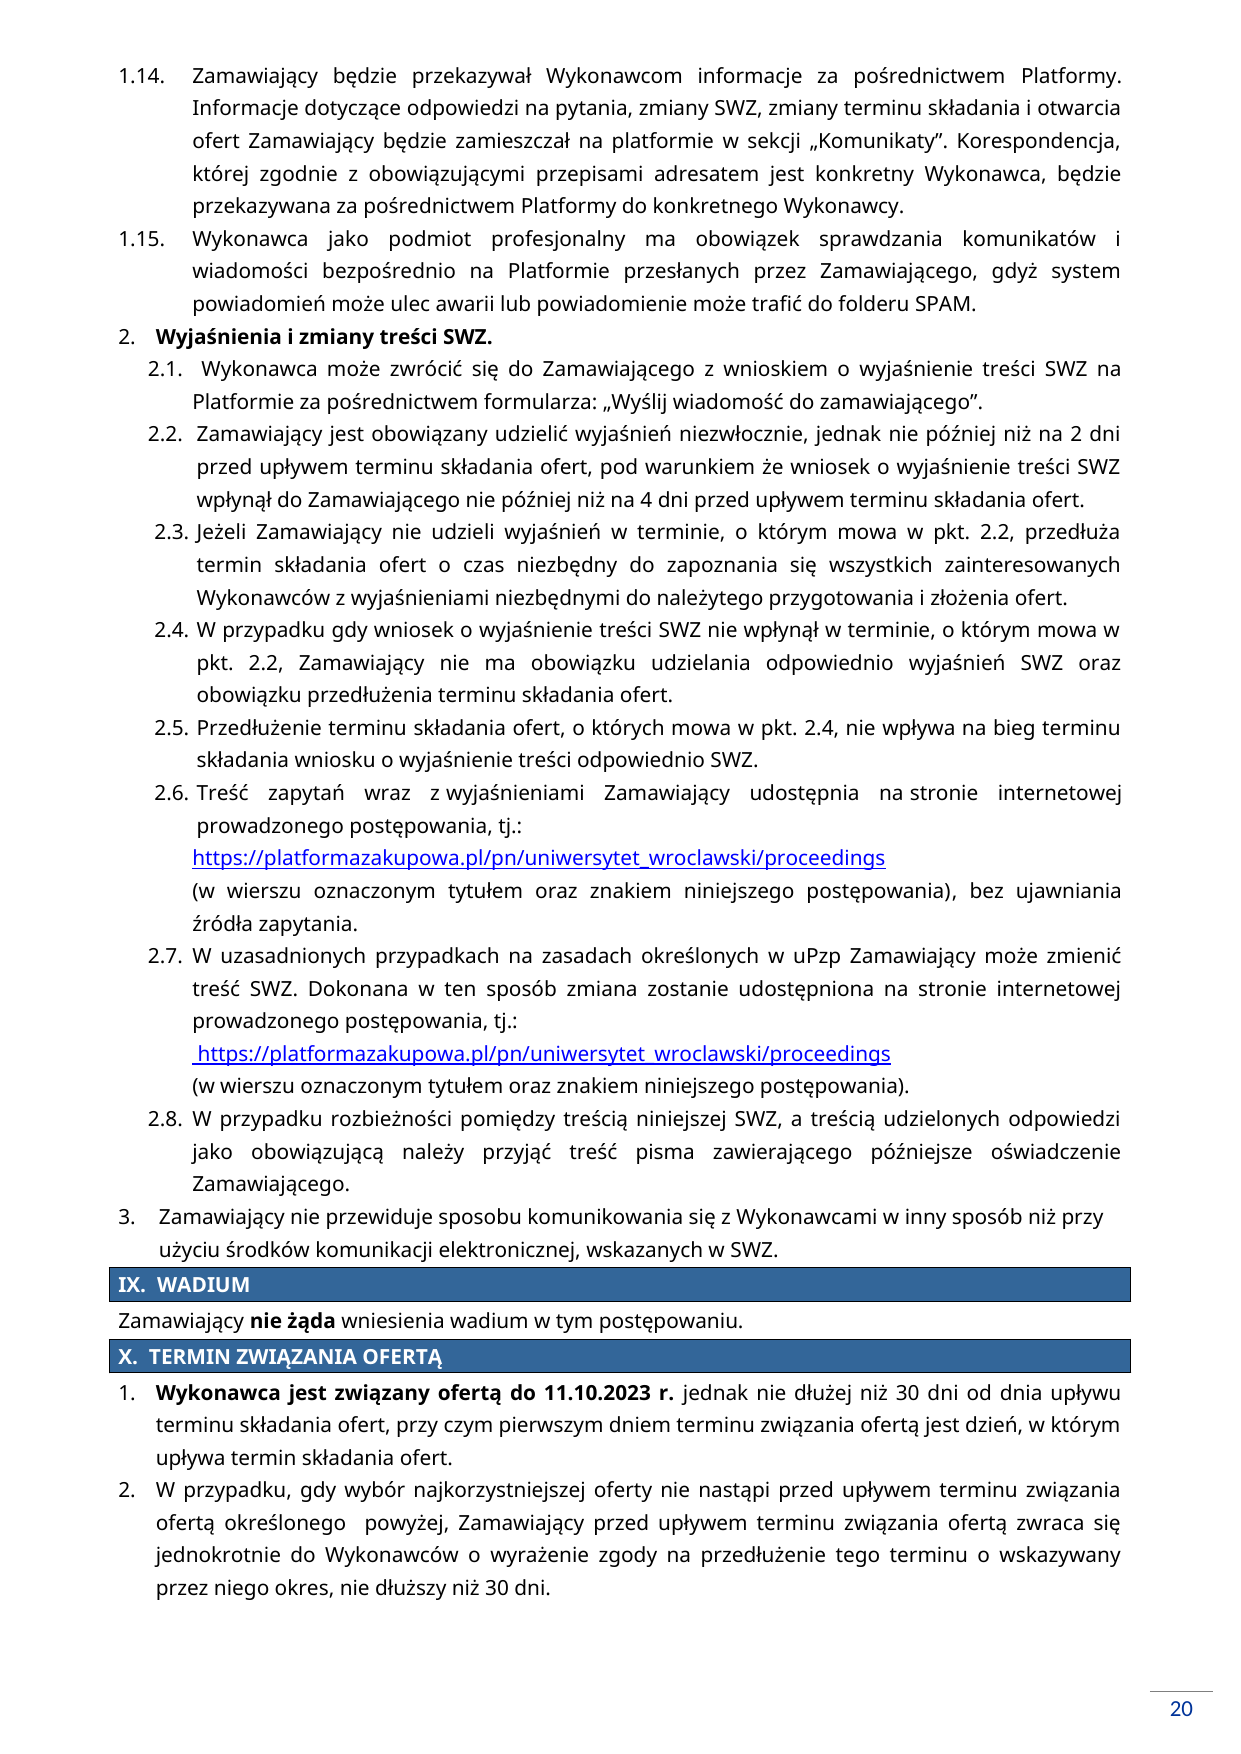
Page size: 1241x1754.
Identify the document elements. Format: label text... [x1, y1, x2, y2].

list Jeżeli Zamawiający nie udzieli wyjaśnień w terminie, o którym mowa w pkt. 2.2, przedłuża termin składania ofert o czas niezbędny do zapoznania się wszystkich zainteresowanych Wykonawców z wyjaśnieniami niezbędnymi do należytego przygotowania i złożenia ofert. [154, 517, 1122, 611]
list Treść zapytań wraz z wyjaśnieniami Zamawiający udostępnia na stronie internetowej prowadzonego postępowania, tj.: [154, 778, 1122, 839]
list W przypadku, gdy wybór najkorzystniejszej oferty nie nastąpi przed upływem terminu związania ofertą określonego powyżej, Zamawiający przed upływem terminu związania ofertą zwraca się jednokrotnie do Wykonawców o wyrażenie zgody na przedłużenie tego terminu o wskazywany przez niego okres, nie dłuższy niż 30 dni. [118, 1475, 1122, 1602]
list https://platformazakupowa.pl/pn/uniwersytet_wroclawski/proceedings [192, 843, 1122, 872]
list Wykonawca może zwrócić się do Zamawiającego z wnioskiem o wyjaśnienie treści SWZ na Platformie za pośrednictwem formularza: „Wyślij wiadomość do zamawiającego”. [148, 354, 1122, 415]
list W przypadku gdy wniosek o wyjaśnienie treści SWZ nie wpłynął w terminie, o którym mowa w pkt. 2.2, Zamawiający nie ma obowiązku udzielania odpowiednio wyjaśnień SWZ oraz obowiązku przedłużenia terminu składania ofert. [154, 615, 1122, 709]
list Zamawiający nie przewiduje sposobu komunikowania się z Wykonawcami w inny sposób niż przy użyciu środków komunikacji elektronicznej, wskazanych w SWZ. [118, 1202, 1122, 1263]
subtitle IX. WADIUM [110, 1268, 1130, 1301]
subtitle X. TERMIN ZWIĄZANIA OFERTĄ [110, 1340, 1130, 1372]
list (w wierszu oznaczonym tytułem oraz znakiem niniejszego postępowania). [192, 1072, 1122, 1100]
list Zamawiający jest obowiązany udzielić wyjaśnień niezwłocznie, jednak nie później niż na 2 dni przed upływem terminu składania ofert, pod warunkiem że wniosek o wyjaśnienie treści SWZ wpłynął do Zamawiającego nie później niż na 4 dni przed upływem terminu składania ofert. [148, 419, 1122, 513]
list https://platformazakupowa.pl/pn/uniwersytet_wroclawski/proceedings [192, 1039, 1122, 1067]
list Przedłużenie terminu składania ofert, o których mowa w pkt. 2.4, nie wpływa na bieg terminu składania wniosku o wyjaśnienie treści odpowiednio SWZ. [154, 713, 1122, 774]
list Wyjaśnienia i zmiany treści SWZ. [118, 322, 1122, 350]
list W uzasadnionych przypadkach na zasadach określonych w uPzp Zamawiający może zmienić treść SWZ. Dokonana w ten sposób zmiana zostanie udostępniona na stronie internetowej prowadzonego postępowania, tj.: [148, 941, 1122, 1035]
list Zamawiający będzie przekazywał Wykonawcom informacje za pośrednictwem Platformy. Informacje dotyczące odpowiedzi na pytania, zmiany SWZ, zmiany terminu składania i otwarcia ofert Zamawiający będzie zamieszczał na platformie w sekcji „Komunikaty”. Korespondencja, której zgodnie z obowiązującymi przepisami adresatem jest konkretny Wykonawca, będzie przekazywana za pośrednictwem Platformy do konkretnego Wykonawcy. [118, 61, 1122, 220]
list (w wierszu oznaczonym tytułem oraz znakiem niniejszego postępowania), bez ujawniania źródła zapytania. [192, 876, 1122, 937]
text Zamawiający nie żąda wniesienia wadium w tym postępowaniu. [118, 1306, 1122, 1334]
list Wykonawca jako podmiot profesjonalny ma obowiązek sprawdzania komunikatów i wiadomości bezpośrednio na Platformie przesłanych przez Zamawiającego, gdyż system powiadomień może ulec awarii lub powiadomienie może trafić do folderu SPAM. [118, 224, 1122, 318]
list W przypadku rozbieżności pomiędzy treścią niniejszej SWZ, a treścią udzielonych odpowiedzi jako obowiązującą należy przyjąć treść pisma zawierającego późniejsze oświadczenie Zamawiającego. [148, 1104, 1122, 1198]
list Wykonawca jest związany ofertą do 11.10.2023 r. jednak nie dłużej niż 30 dni od dnia upływu terminu składania ofert, przy czym pierwszym dniem terminu związania ofertą jest dzień, w którym upływa termin składania ofert. [118, 1378, 1122, 1471]
